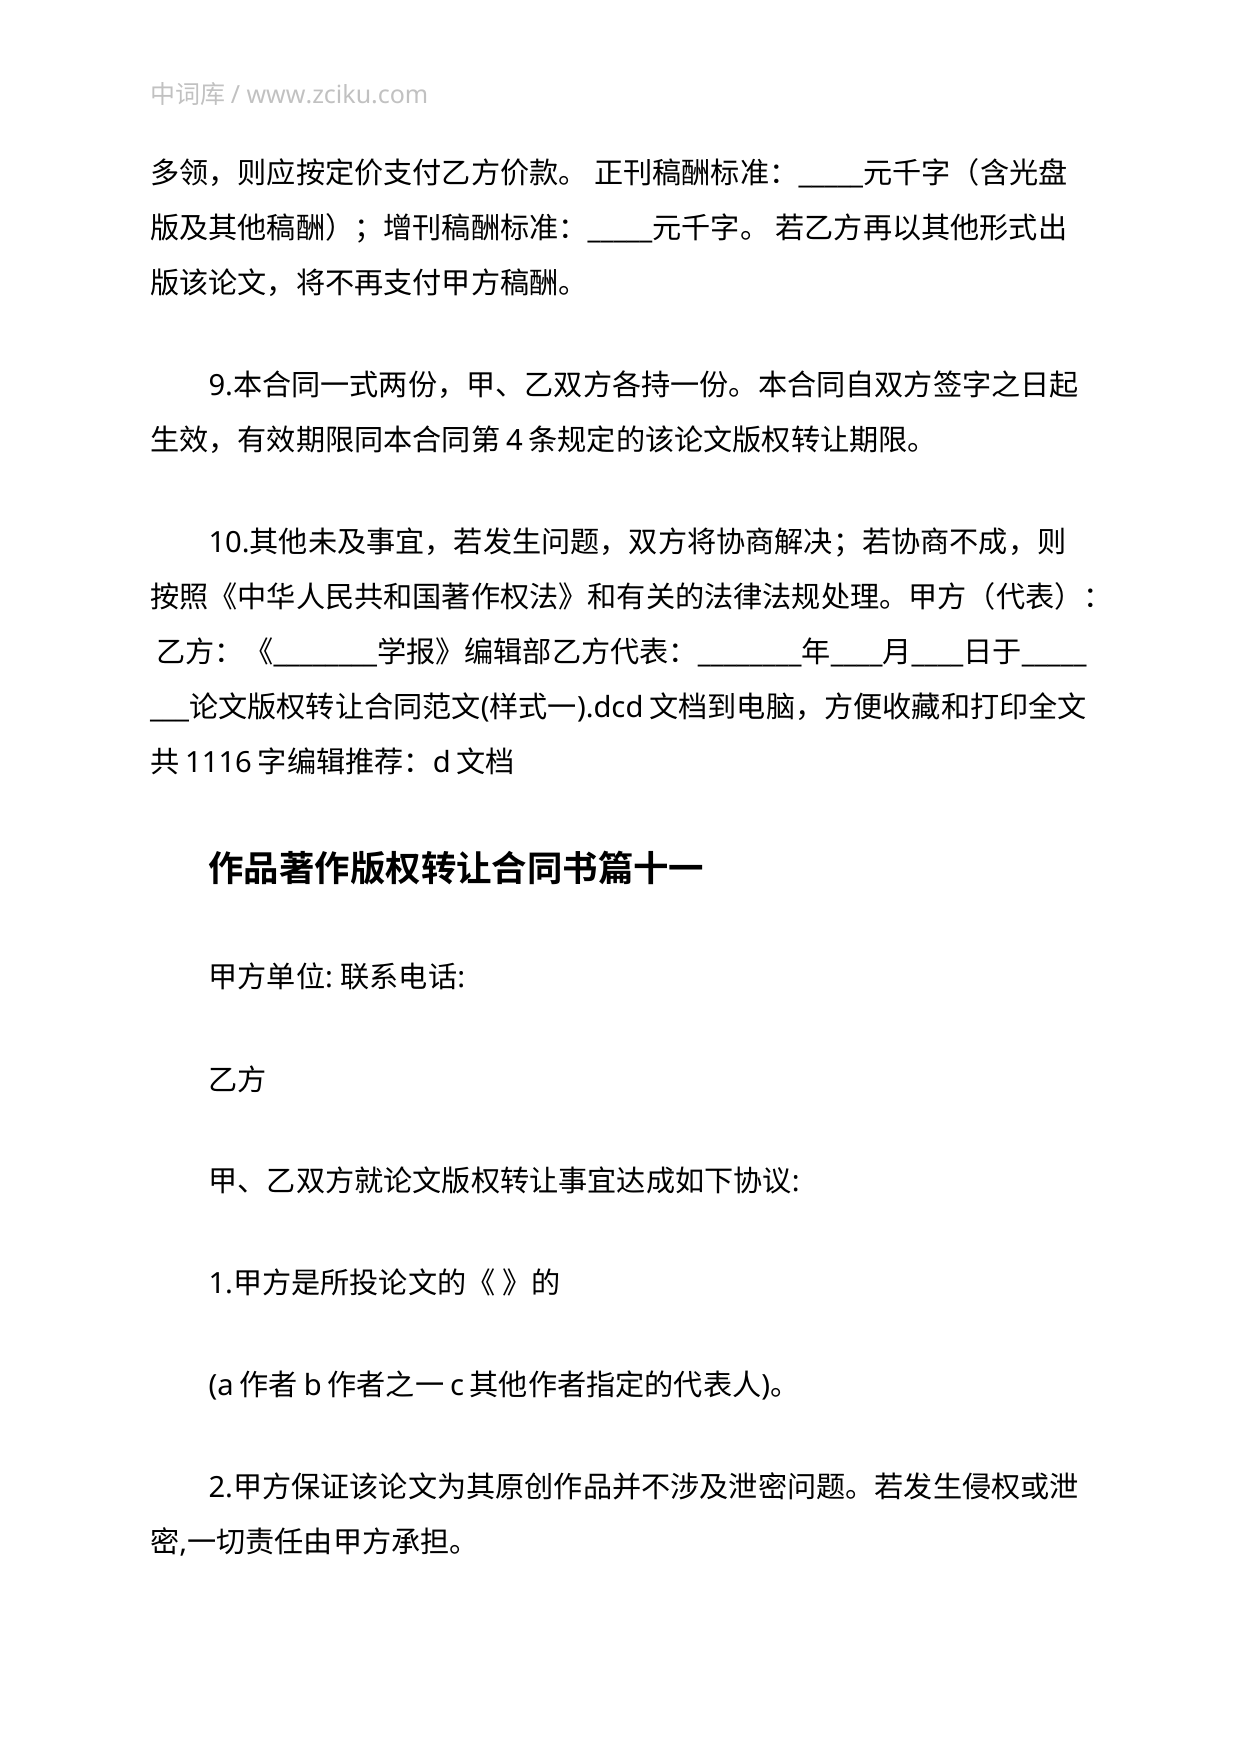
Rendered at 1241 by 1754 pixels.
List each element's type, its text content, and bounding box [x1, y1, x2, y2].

text 2.甲方保证该论文为其原创作品并不涉及泄密问题。若发生侵权或泄密,一切责任由甲方承担。 [150, 1464, 1090, 1561]
text 1.甲方是所投论文的《 》的 [150, 1260, 1090, 1302]
text 甲方单位: 联系电话: [150, 954, 1090, 996]
text (a作者b作者之一c其他作者指定的代表人)。 [150, 1362, 1090, 1404]
text 作品著作版权转让合同书篇十一 [150, 841, 1090, 892]
text 9.本合同一式两份，甲、乙双方各持一份。本合同自双方签字之日起生效，有效期限同本合同第4条规定的该论文版权转让期限。 [150, 362, 1090, 459]
text 乙方 [150, 1056, 1090, 1098]
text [150, 150, 1090, 302]
text 10.其他未及事宜，若发生问题，双方将协商解决；若协商不成，则按照《中华人民共和国著作权法》和有关的法律法规处理。甲方（代表）： 乙方：《________学报》编辑部乙方代表：________年____月____日于________论文版权转让合同范文(样式一).dcd文档到电脑，方便收藏和打印全文共1116字编辑推荐：d文档 [150, 519, 1090, 781]
text 甲、乙双方就论文版权转让事宜达成如下协议: [150, 1158, 1090, 1200]
